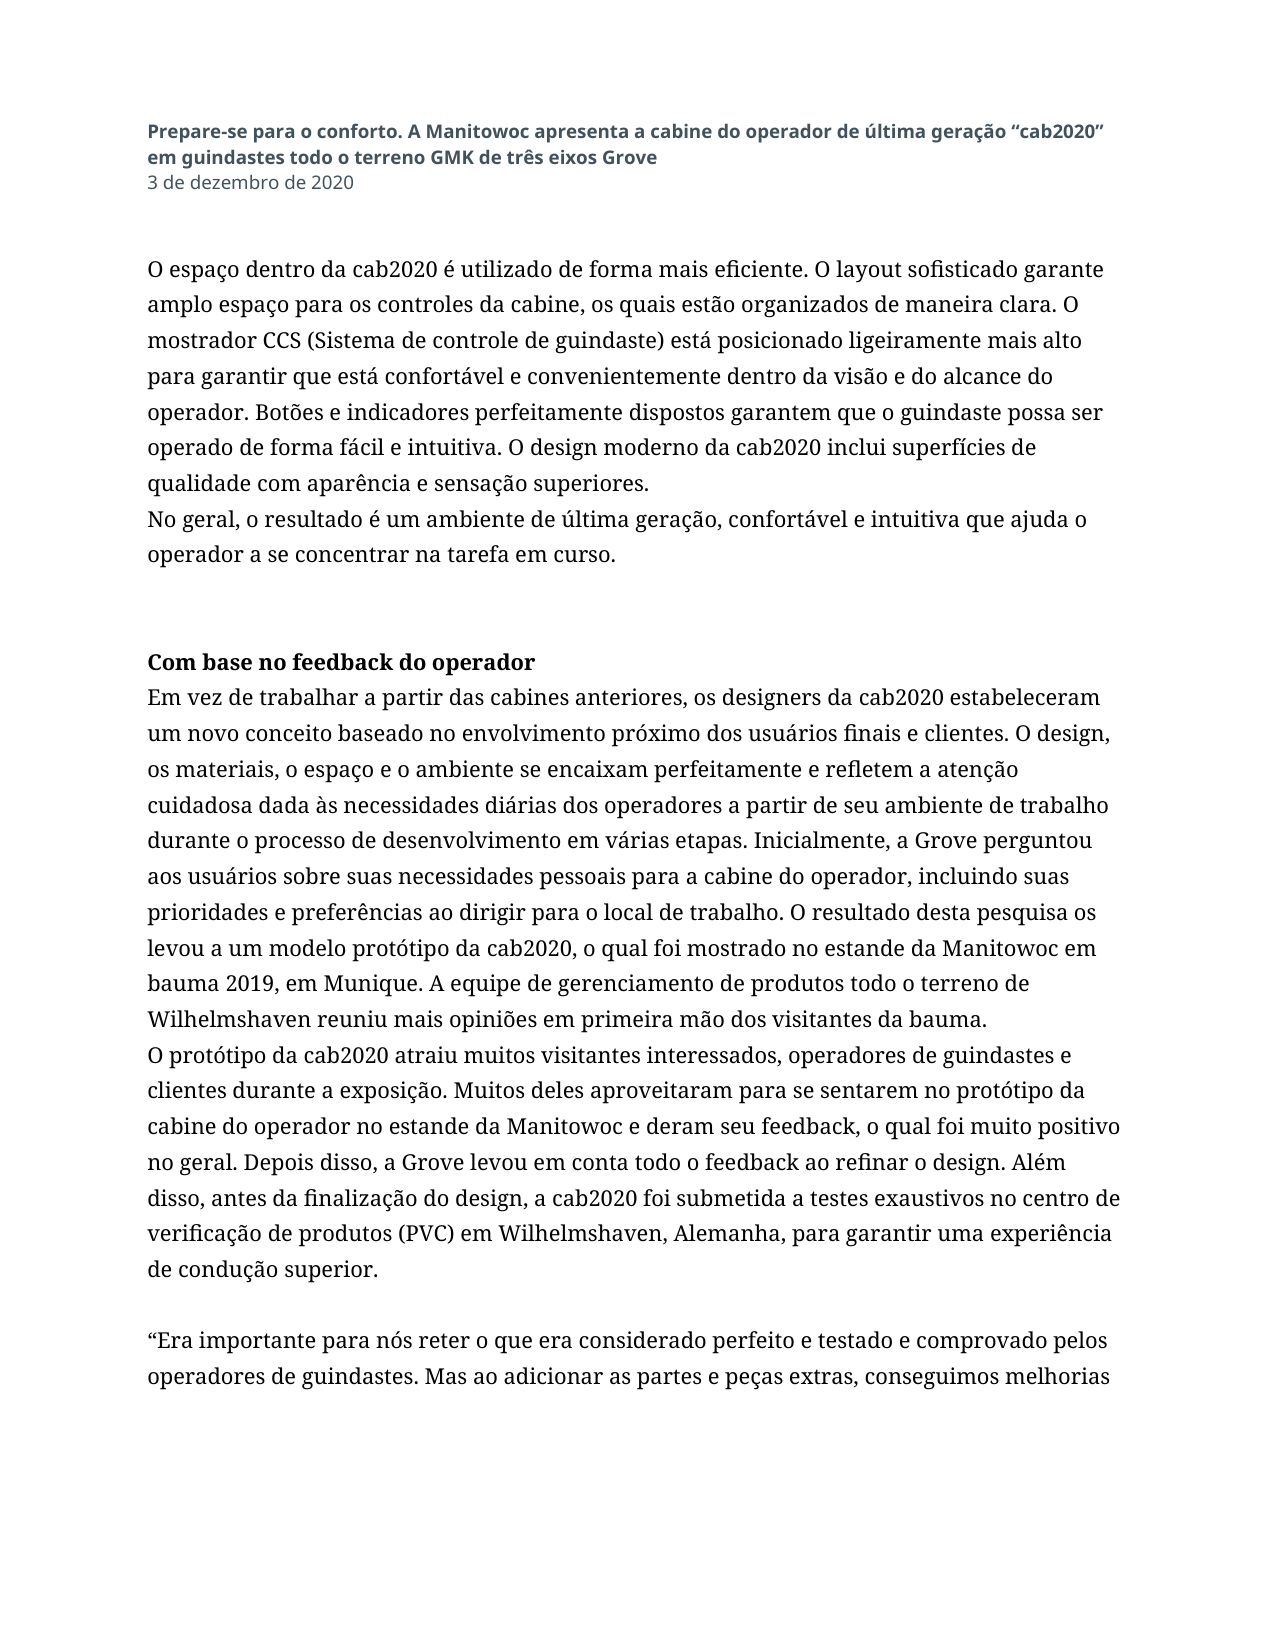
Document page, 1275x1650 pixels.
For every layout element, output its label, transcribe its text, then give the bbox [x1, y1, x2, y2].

text Em vez de trabalhar a partir das cabines anteriores, os designers da cab2020 estabeleceram um novo conceito baseado no envolvimento próximo dos usuários finais e clientes. O design, os materiais, o espaço e o ambiente se encaixam perfeitamente e refletem a atenção cuidadosa dada às necessidades diárias dos operadores a partir de seu ambiente de trabalho durante o processo de desenvolvimento em várias etapas. Inicialmente, a Grove perguntou aos usuários sobre suas necessidades pessoais para a cabine do operador, incluindo suas prioridades e preferências ao dirigir para o local de trabalho. O resultado desta pesquisa os levou a um modelo protótipo da cab2020, o qual foi mostrado no estande da Manitowoc em bauma 2019, em Munique. A equipe de gerenciamento de produtos todo o terreno de Wilhelmshaven reuniu mais opiniões em primeira mão dos visitantes da bauma. [147, 682, 1128, 1034]
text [147, 1326, 1128, 1391]
text Com base no feedback do operador [147, 647, 1128, 676]
text No geral, o resultado é um ambiente de última geração, confortável e intuitiva que ajuda o operador a se concentrar na tarefa em curso. [147, 504, 1128, 569]
text O protótipo da cab2020 atraiu muitos visitantes interessados, operadores de guindastes e clientes durante a exposição. Muitos deles aproveitaram para se sentarem no protótipo da cabine do operador no estande da Manitowoc e deram seu feedback, o qual foi muito positivo no geral. Depois disso, a Grove levou em conta todo o feedback ao refinar o design. Além disso, antes da finalização do design, a cab2020 foi submetida a testes exaustivos no centro de verificação de produtos (PVC) em Wilhelmshaven, Alemanha, para garantir uma experiência de condução superior. [147, 1040, 1128, 1284]
text O espaço dentro da cab2020 é utilizado de forma mais eficiente. O layout sofisticado garante amplo espaço para os controles da cabine, os quais estão organizados de maneira clara. O mostrador CCS (Sistema de controle de guindaste) está posicionado ligeiramente mais alto para garantir que está confortável e convenientemente dentro da visão e do alcance do operador. Botões e indicadores perfeitamente dispostos garantem que o guindaste possa ser operado de forma fácil e intuitiva. O design moderno da cab2020 inclui superfícies de qualidade com aparência e sensação superiores. [147, 254, 1128, 498]
